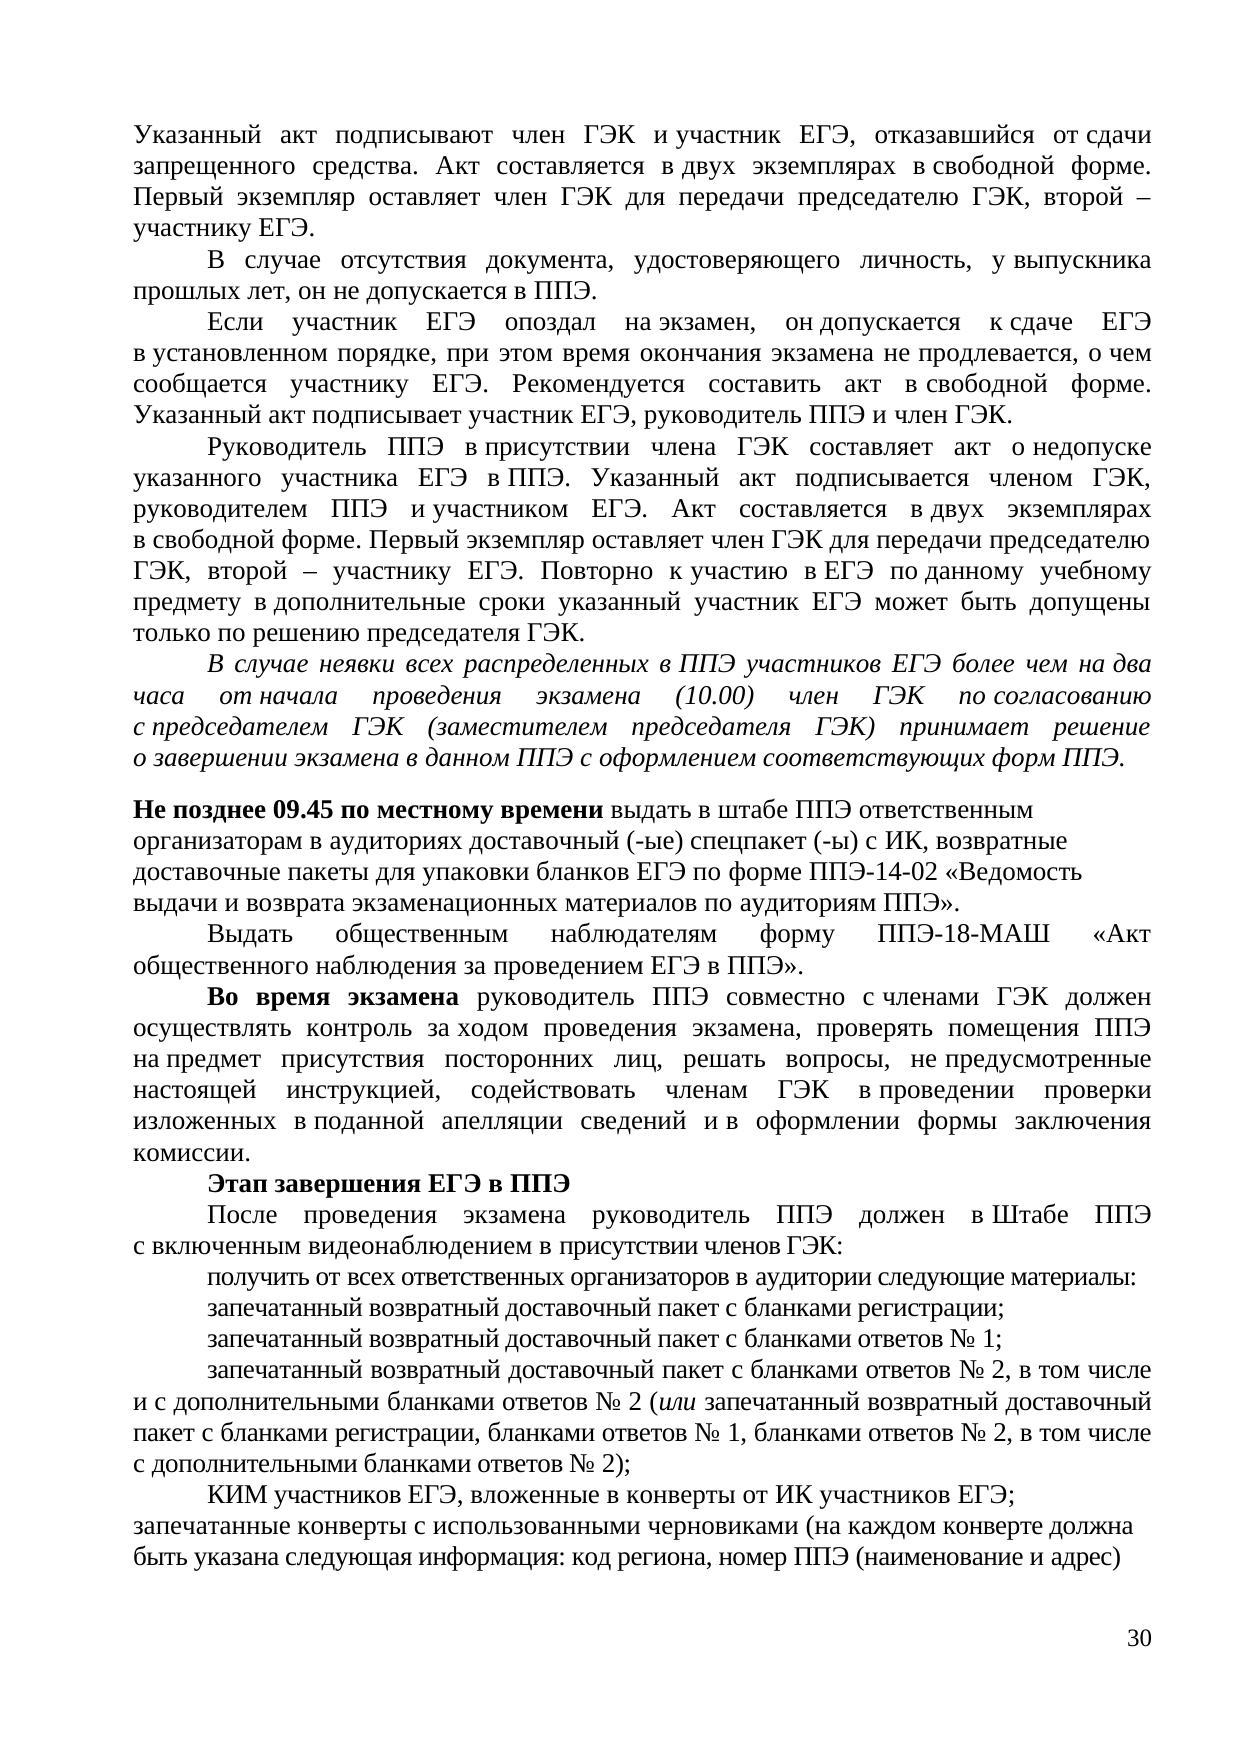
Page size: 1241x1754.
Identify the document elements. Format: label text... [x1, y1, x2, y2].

text запечатанный возвратный доставочный пакет с бланками ответов № 2, в том числе и с дополнительными бланками ответов № 2 (или запечатанный возвратный доставочный пакет с бланками регистрации, бланками ответов № 1, бланками ответов № 2, в том числе с дополнительными бланками ответов № 2); [133, 1354, 1152, 1478]
text Выдать общественным наблюдателям форму ППЭ-18-МАШ «Акт общественного наблюдения за проведением ЕГЭ в ППЭ». [133, 918, 1152, 980]
text В случае неявки всех распределенных в ППЭ участников ЕГЭ более чем на два часа от начала проведения экзамена (10.00) член ГЭК по согласованию с председателем ГЭК (заместителем председателя ГЭК) принимает решение о завершении экзамена в данном ППЭ с оформлением соответствующих форм ППЭ. [133, 648, 1152, 772]
text получить от всех ответственных организаторов в аудитории следующие материалы: [133, 1260, 1152, 1291]
text Во время экзамена руководитель ППЭ совместно с членами ГЭК должен осуществлять контроль за ходом проведения экзамена, проверять помещения ППЭ на предмет присутствия посторонних лиц, решать вопросы, не предусмотренные настоящей инструкцией, содействовать членам ГЭК в проведении проверки изложенных в поданной апелляции сведений и в оформлении формы заключения комиссии. [133, 980, 1152, 1167]
text запечатанный возвратный доставочный пакет с бланками ответов № 1; [133, 1322, 1152, 1354]
text Если участник ЕГЭ опоздал на экзамен, он допускается к сдаче ЕГЭ в установленном порядке, при этом время окончания экзамена не продлевается, о чем сообщается участнику ЕГЭ. Рекомендуется составить акт в свободной форме. Указанный акт подписывает участник ЕГЭ, руководитель ППЭ и член ГЭК. [133, 305, 1152, 429]
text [133, 1509, 1152, 1572]
text Этап завершения ЕГЭ в ППЭ [133, 1167, 1152, 1198]
text Не позднее 09.45 по местному времени выдать в штабе ППЭ ответственным организаторам в аудиториях доставочный (-ые) спецпакет (-ы) с ИК, возвратные доставочные пакеты для упаковки бланков ЕГЭ по форме ППЭ-14-02 «Ведомость выдачи и возврата экзаменационных материалов по аудиториям ППЭ». [133, 793, 1152, 918]
text В случае отсутствия документа, удостоверяющего личность, у выпускника прошлых лет, он не допускается в ППЭ. [133, 243, 1152, 305]
text Руководитель ППЭ в присутствии члена ГЭК составляет акт о недопуске указанного участника ЕГЭ в ППЭ. Указанный акт подписывается членом ГЭК, руководителем ППЭ и участником ЕГЭ. Акт составляется в двух экземплярах в свободной форме. Первый экземпляр оставляет член ГЭК для передачи председателю ГЭК, второй – участнику ЕГЭ. Повторно к участию в ЕГЭ по данному учебному предмету в дополнительные сроки указанный участник ЕГЭ может быть допущены только по решению председателя ГЭК. [133, 429, 1152, 648]
text После проведения экзамена руководитель ППЭ должен в Штабе ППЭ с включенным видеонаблюдением в присутствии членов ГЭК: [133, 1198, 1152, 1260]
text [133, 118, 1152, 243]
text КИМ участников ЕГЭ, вложенные в конверты от ИК участников ЕГЭ; [133, 1478, 1152, 1509]
text запечатанный возвратный доставочный пакет с бланками регистрации; [133, 1291, 1152, 1322]
